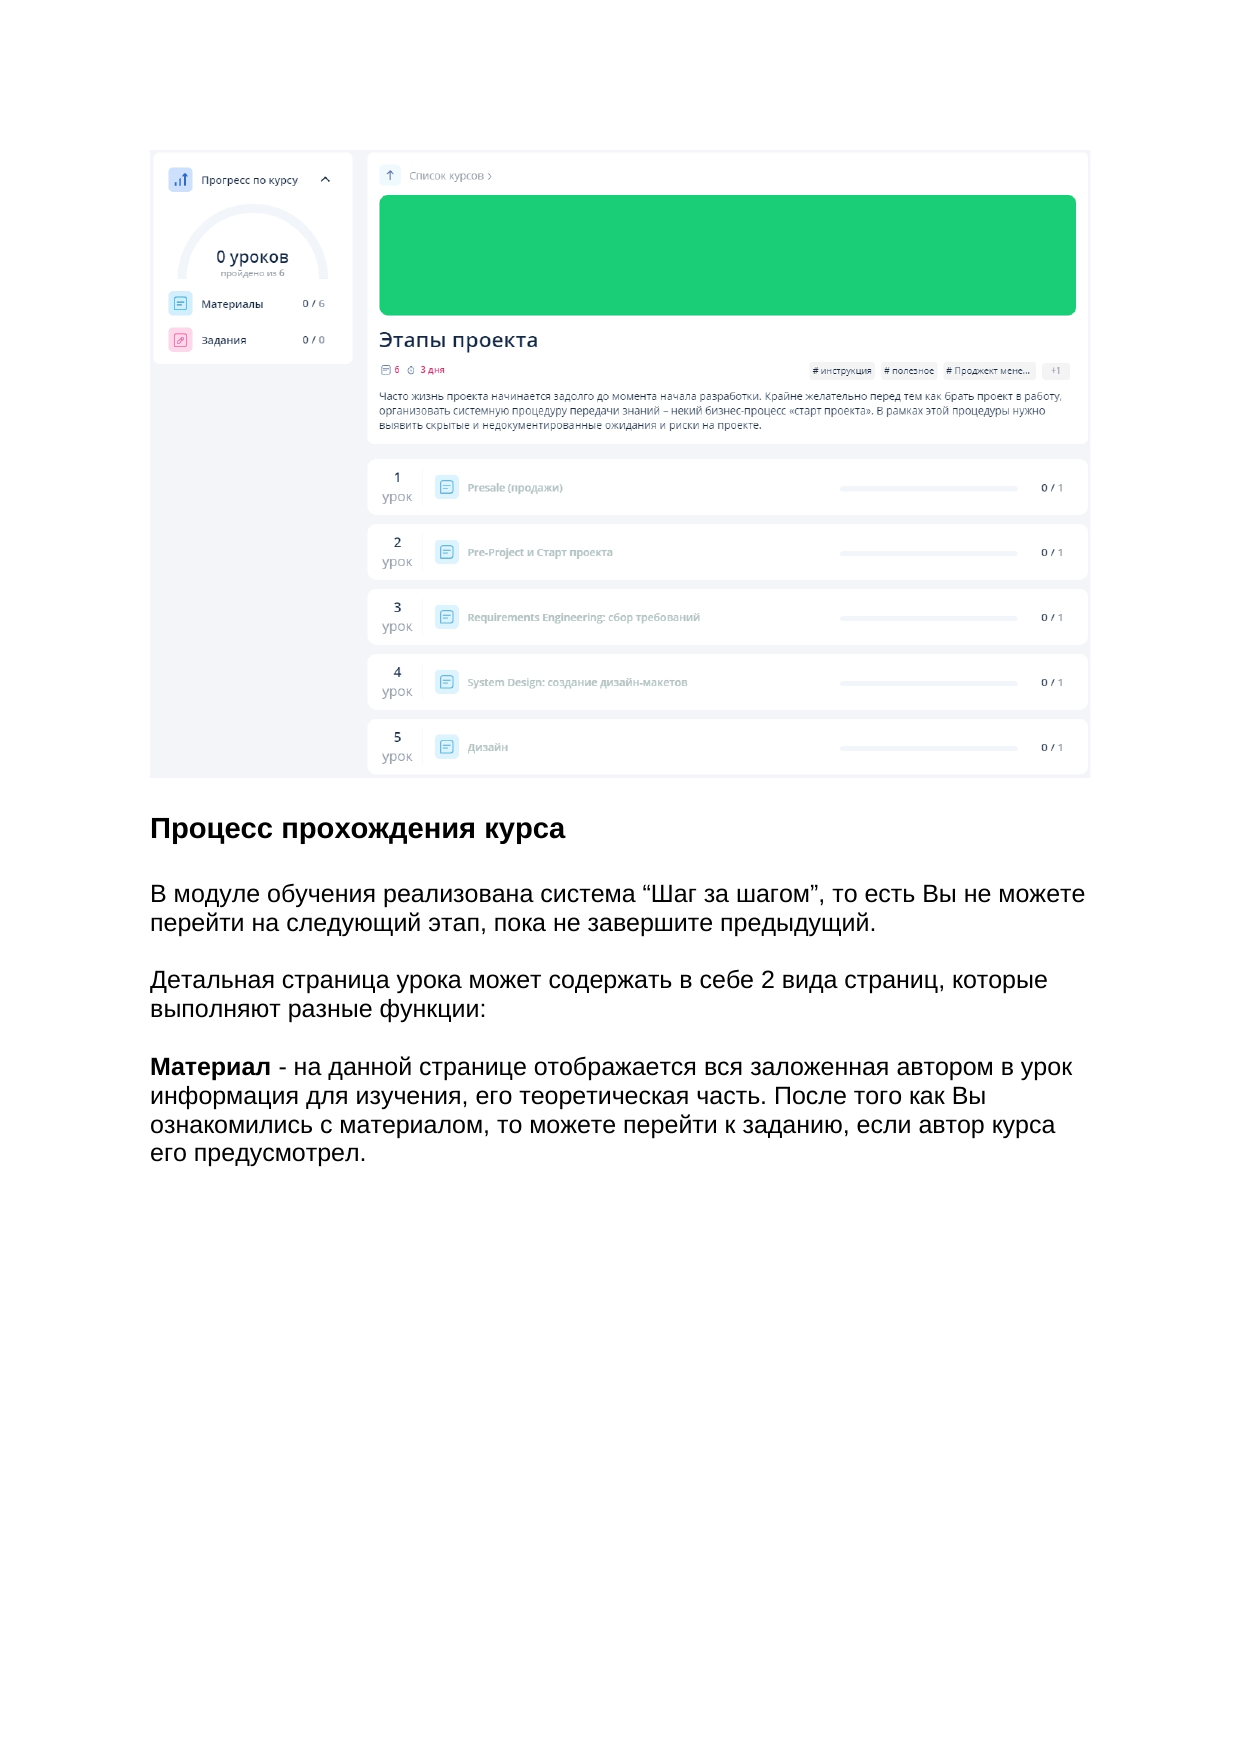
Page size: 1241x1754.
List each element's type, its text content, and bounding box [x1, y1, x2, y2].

subtitle Процесс прохождения курса [150, 811, 1090, 845]
text В модуле обучения реализована система “Шаг за шагом”, то есть Вы не можете перейти на следующий этап, пока не завершите предыдущий. [150, 879, 1090, 936]
text Детальная страница урока может содержать в себе 2 вида страниц, которые выполняют разные функции: [150, 966, 1090, 1023]
text Материал - на данной странице отображается вся заложенная автором в урок информация для изучения, его теоретическая часть. После того как Вы ознакомились с материалом, то можете перейти к заданию, если автор курса его предусмотрел. [150, 1052, 1090, 1167]
